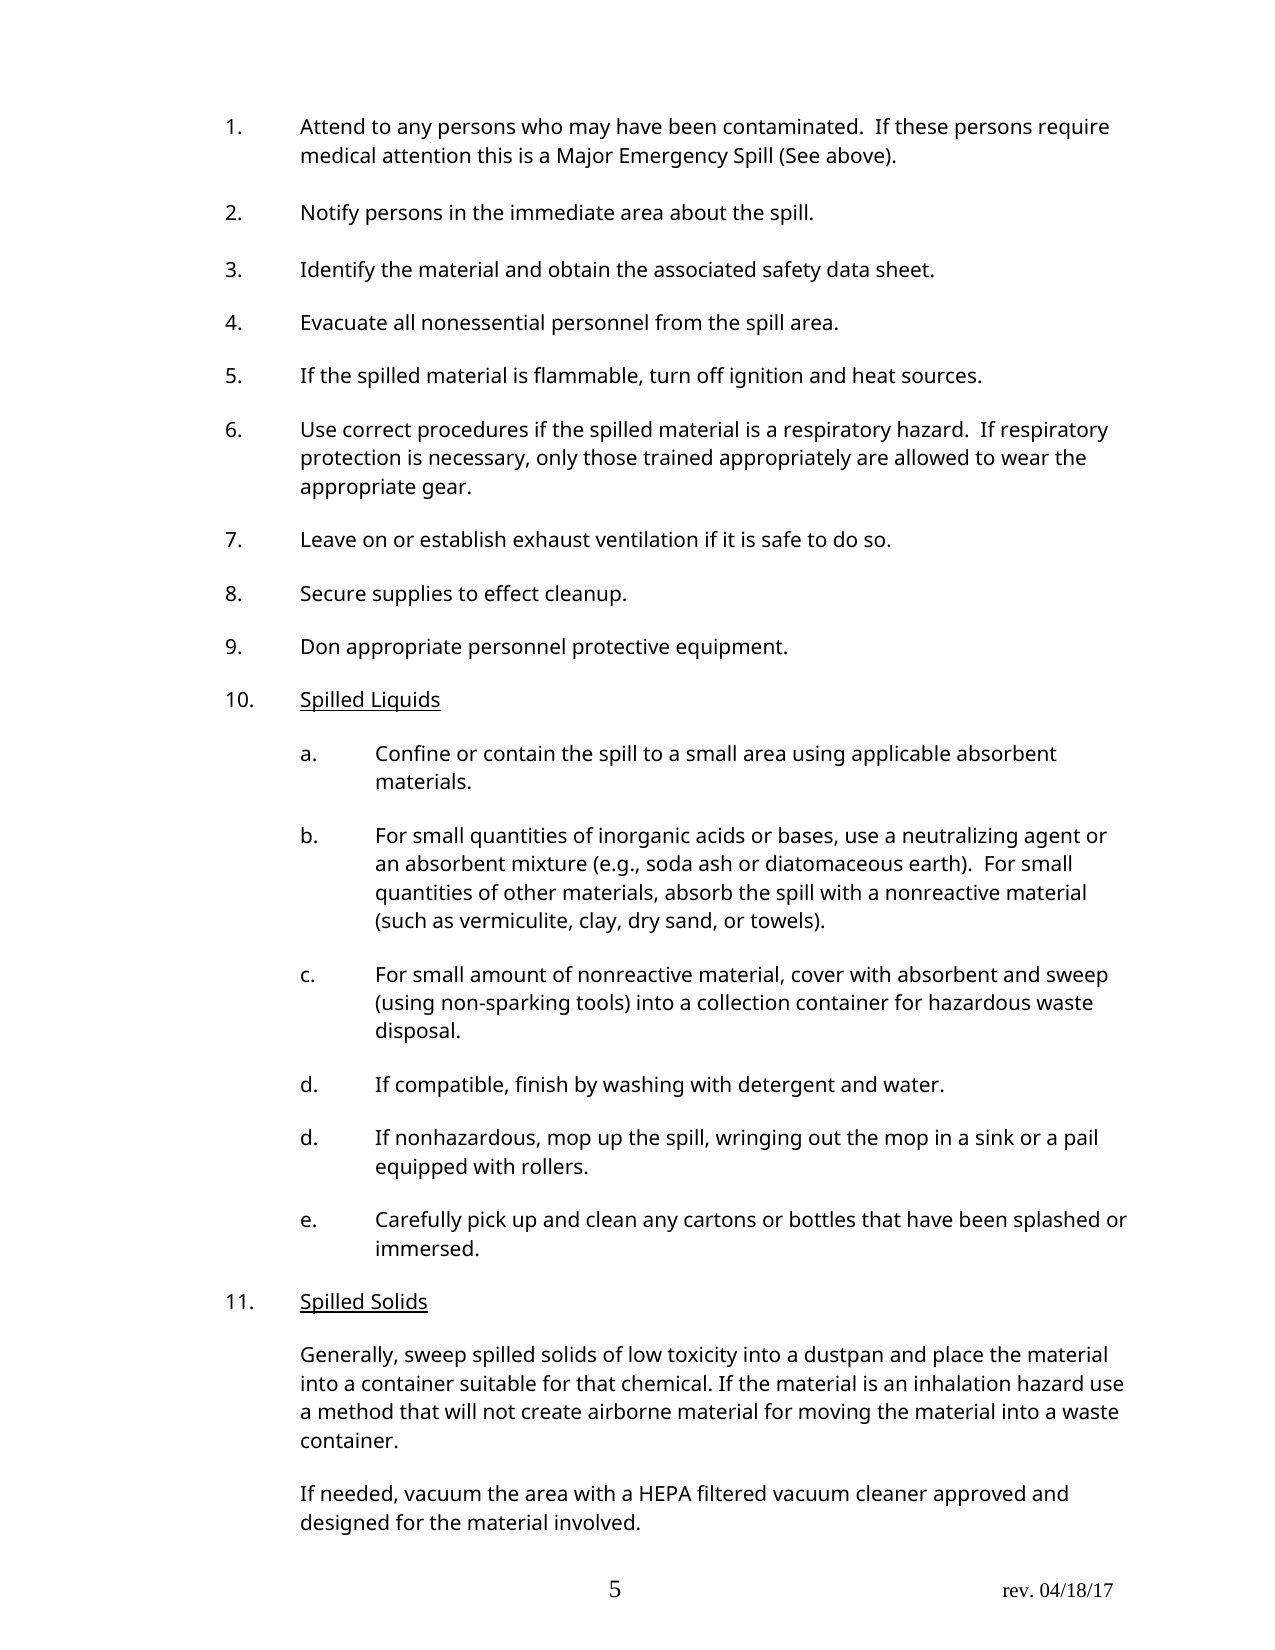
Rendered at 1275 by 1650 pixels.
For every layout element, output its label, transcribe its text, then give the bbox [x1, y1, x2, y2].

text 5. If the spilled material is flammable, turn off ignition and heat sources. [225, 362, 1134, 390]
text b. For small quantities of inorganic acids or bases, use a neutralizing agent or an absorbent mixture (e.g., soda ash or diatomaceous earth). For small quantities of other materials, absorb the spill with a nonreactive material (such as vermiculite, clay, dry sand, or towels). [300, 821, 1134, 935]
text 10. Spilled Liquids [225, 686, 1134, 714]
text 7. Leave on or establish exhaust ventilation if it is safe to do so. [225, 525, 1134, 554]
list Identify the material and obtain the associated safety data sheet. [225, 255, 1134, 283]
text 9. Don appropriate personnel protective equipment. [225, 632, 1134, 661]
text d. If compatible, finish by washing with detergent and water. [300, 1070, 1134, 1098]
text d. If nonhazardous, mop up the spill, wringing out the mop in a sink or a pail equipped with rollers. [300, 1123, 1134, 1180]
text a. Confine or contain the spill to a small area using applicable absorbent materials. [300, 739, 1134, 796]
list Attend to any persons who may have been contaminated. If these persons require medical attention this is a Major Emergency Spill (See above). [225, 112, 1134, 169]
text c. For small amount of nonreactive material, cover with absorbent and sweep (using non-sparking tools) into a collection container for hazardous waste disposal. [300, 960, 1134, 1045]
text 8. Secure supplies to effect cleanup. [225, 579, 1134, 607]
list Notify persons in the immediate area about the spill. [225, 198, 1134, 226]
text Generally, sweep spilled solids of low toxicity into a dustpan and place the material into a container suitable for that chemical. If the material is an inhalation hazard use a method that will not create airborne material for moving the material into a waste container. [225, 1341, 1134, 1454]
text 6. Use correct procedures if the spilled material is a respiratory hazard. If respiratory protection is necessary, only those trained appropriately are allowed to wear the appropriate gear. [225, 415, 1134, 500]
text e. Carefully pick up and clean any cartons or bottles that have been splashed or immersed. [300, 1205, 1134, 1262]
text 11. Spilled Solids [225, 1287, 1134, 1316]
text If needed, vacuum the area with a HEPA filtered vacuum cleaner approved and designed for the material involved. [225, 1479, 1134, 1536]
text 4. Evacuate all nonessential personnel from the spill area. [225, 308, 1134, 337]
